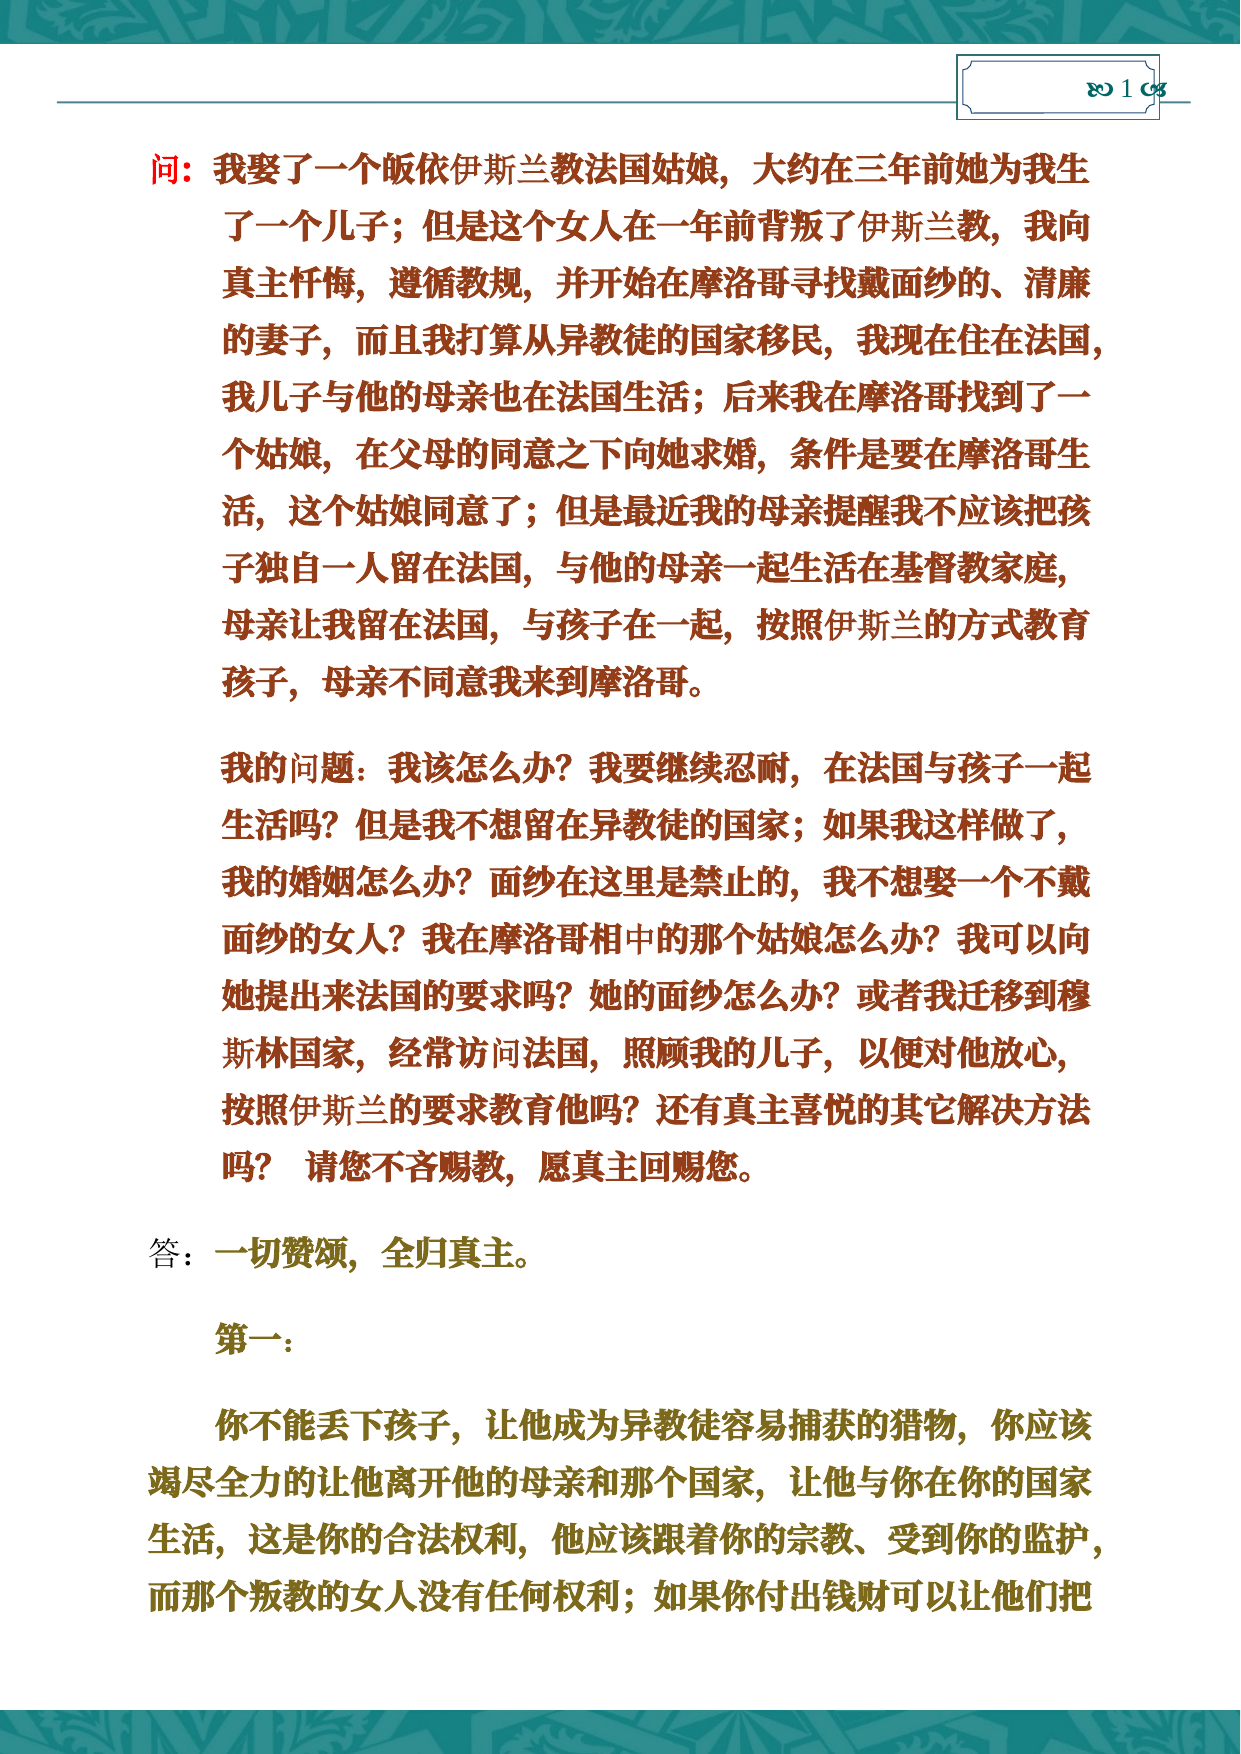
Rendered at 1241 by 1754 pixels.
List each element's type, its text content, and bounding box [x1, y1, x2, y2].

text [148, 1404, 1092, 1613]
text 第一： [148, 1318, 1092, 1356]
picture [0, 1710, 1241, 1754]
picture [0, 0, 1240, 44]
text 答：一切赞颂，全归真主。 [148, 1232, 1092, 1270]
text 我的问题：我该怎么办？我要继续忍耐，在法国与孩子一起生活吗？但是我不想留在异教徒的国家；如果我这样做了，我的婚姻怎么办？面纱在这里是禁止的，我不想娶一个不戴面纱的女人？我在摩洛哥相中的那个姑娘怎么办？我可以向她提出来法国的要求吗？她的面纱怎么办？或者我迁移到穆斯林国家，经常访问法国，照顾我的儿子，以便对他放心，按照伊斯兰的要求教育他吗？还有真主喜悦的其它解决方法吗？ 请您不吝赐教，愿真主回赐您。 [220, 785, 1092, 1183]
text 问: 我娶了一个皈依伊斯兰教法国姑娘，大约在三年前她为我生了一个儿子；但是这个女人在一年前背叛了伊斯兰教，我向真主忏悔，遵循教规，并开始在摩洛哥寻找戴面纱的、清廉的妻子，而且我打算从异教徒的国家移民，我现在住在法国，我儿子与他的母亲也在法国生活；后来我在摩洛哥找到了一个姑娘，在父母的同意之下向她求婚，条件是要在摩洛哥生活，这个姑娘同意了；但是最近我的母亲提醒我不应该把孩子独自一人留在法国，与他的母亲一起生活在基督教家庭，母亲让我留在法国，与孩子在一起，按照伊斯兰的方式教育孩子，母亲不同意我来到摩洛哥。 [148, 148, 1092, 698]
